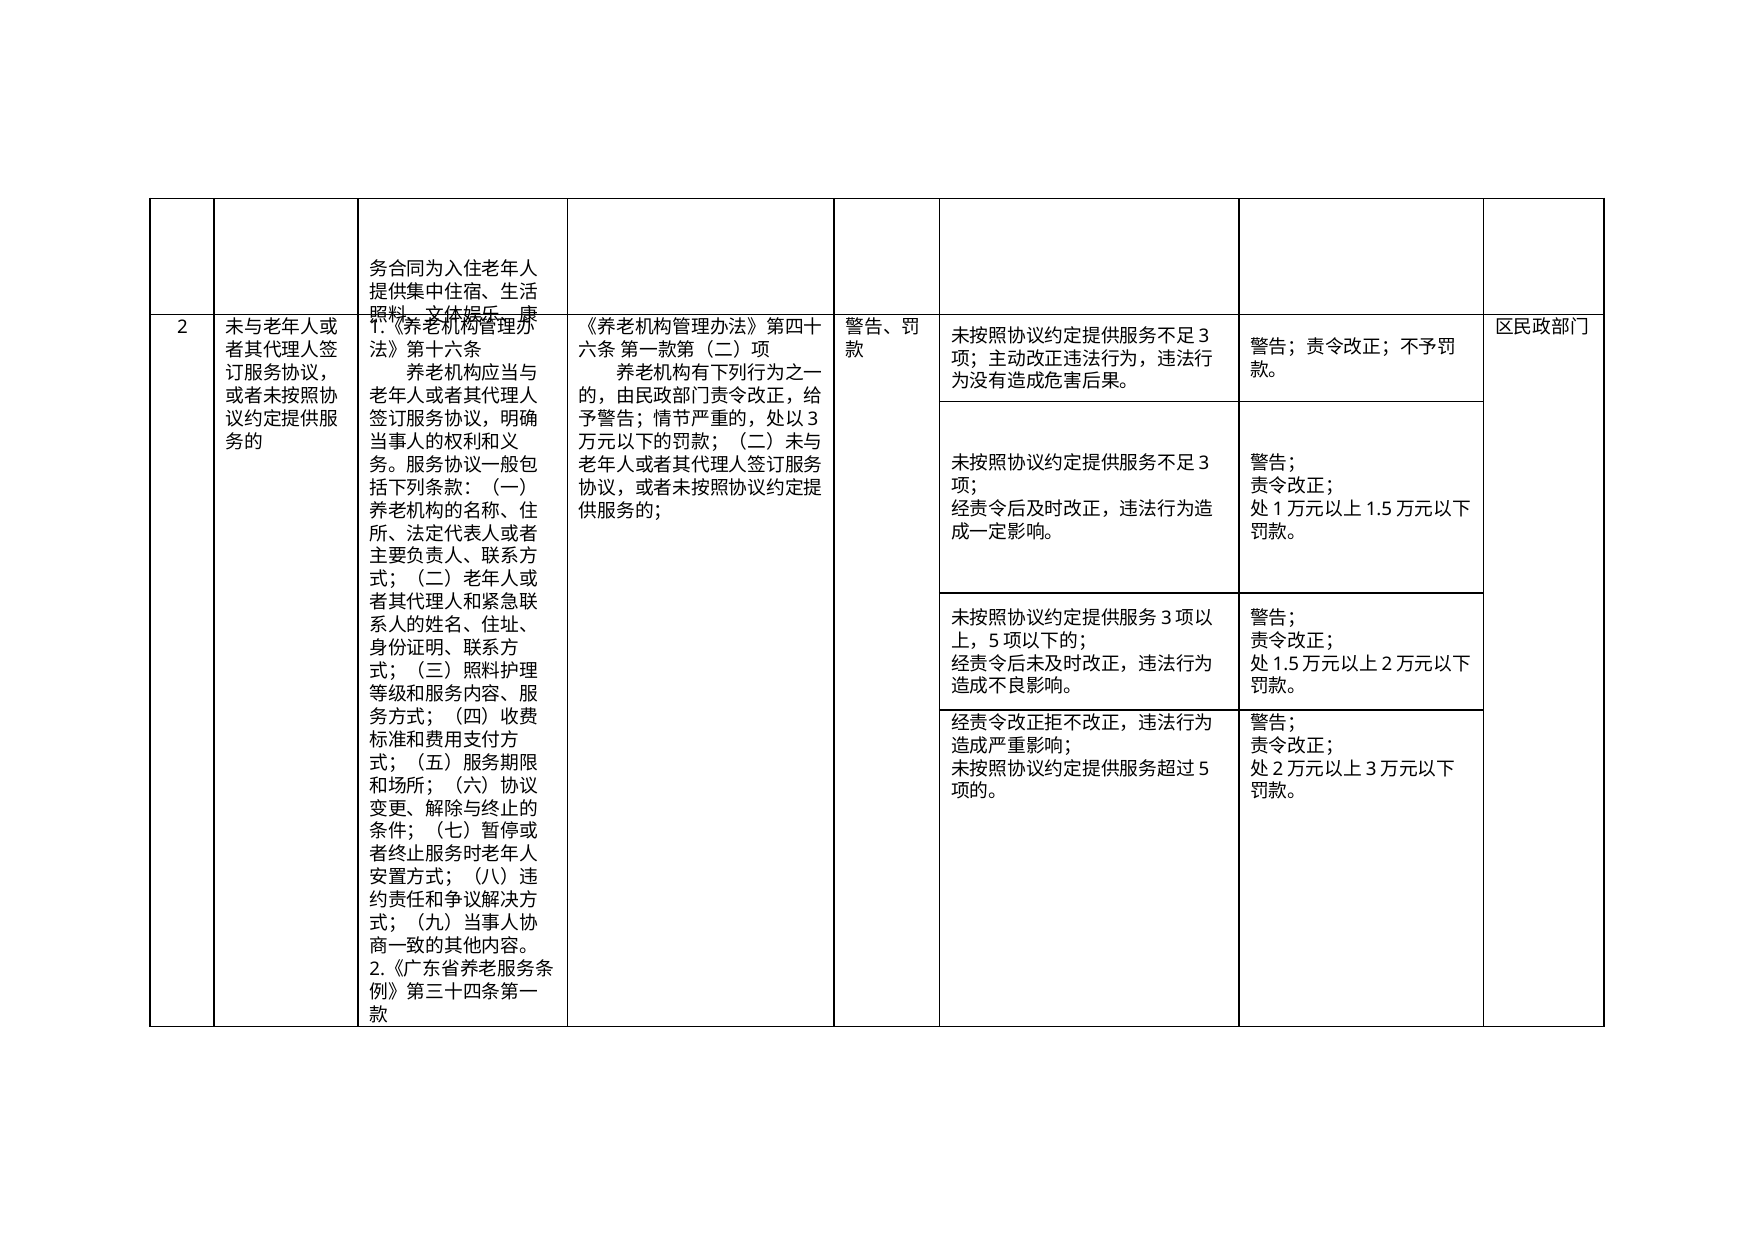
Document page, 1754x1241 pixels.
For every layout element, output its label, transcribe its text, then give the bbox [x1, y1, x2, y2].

table_cell 2 [151, 315, 213, 1026]
table_cell 1.《养老机构管理办法》第十六条 养老机构应当与老年人或者其代理人签订服务协议，明确当事人的权利和义务。服务协议一般包括下列条款：（一）养老机构的名称、住所、法定代表人或者主要负责人、联系方式；（二）老年人或者其代理人和紧急联系人的姓名、住址、身份证明、联系方式；（三）照料护理等级和服务内容、服务方式；（四）收费标准和费用支付方式；（五）服务期限和场所；（六）协议变更、解除与终止的条件；（七）暂停或者终止服务时老年人安置方式；（八）违约责任和争议解决方式；（九）当事人协商一致的其他内容。 2.《广东省养老服务条例》第三十四条第一款 养老机构应当遵守法律、法规，参照使用国家统一制定的养老机构服务合同示范文本与入住老年人或者其代理人订立养老服务合同，并按照有关强制性标准和服务合同为入住老年人提供集中住宿、生活照料、文体娱乐、康复护理、精神慰藉等服务。 [359, 315, 567, 1026]
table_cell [940, 711, 1238, 1026]
table_cell 区民政部门 [1484, 315, 1603, 1026]
table_cell 未与老年人或者其代理人签订服务协议，或者未按照协议约定提供服务的 [215, 315, 357, 1026]
table_cell 未按照协议约定提供服务不足3项； 经责令后及时改正，违法行为造成一定影响。 [940, 402, 1238, 592]
table_cell 警告； 责令改正； 处1万元以上1.5万元以下罚款。 [1240, 402, 1483, 592]
table_cell 警告、罚款 [835, 315, 939, 1026]
table_cell 未按照协议约定提供服务3项以上，5项以下的； 经责令后未及时改正，违法行为造成不良影响。 [940, 594, 1238, 709]
table_cell 警告； 责令改正； 处1.5万元以上2万元以下罚款。 [1240, 594, 1483, 709]
table_cell 警告；责令改正；不予罚款。 [1240, 315, 1483, 401]
table_cell 《养老机构管理办法》第四十六条 第一款第（二）项 养老机构有下列行为之一的，由民政部门责令改正，给予警告；情节严重的，处以3万元以下的罚款；（二）未与老年人或者其代理人签订服务协议，或者未按照协议约定提供服务的； [568, 315, 833, 1026]
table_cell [1240, 199, 1483, 314]
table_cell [940, 199, 1238, 314]
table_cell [1240, 711, 1483, 1026]
table_cell 未按照协议约定提供服务不足3项；主动改正违法行为，违法行为没有造成危害后果。 [940, 315, 1238, 401]
